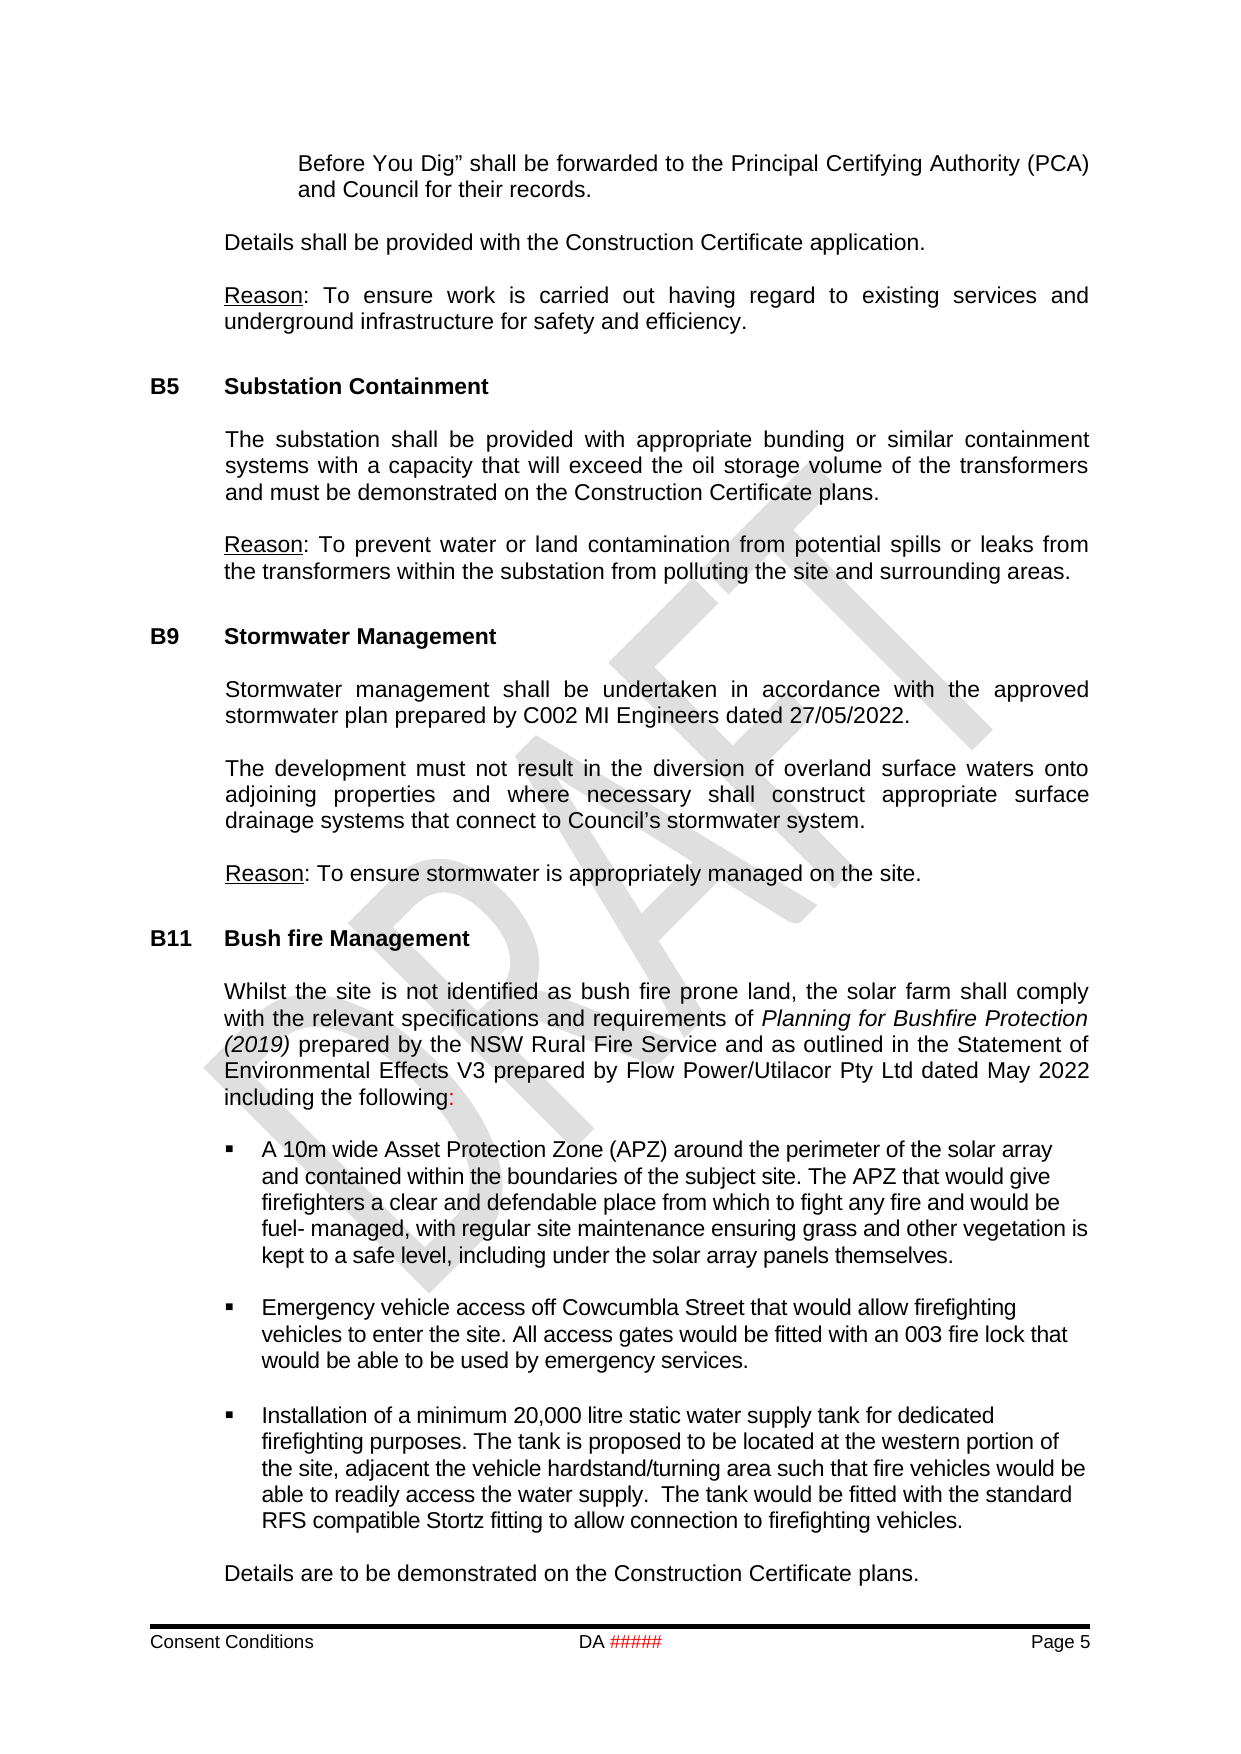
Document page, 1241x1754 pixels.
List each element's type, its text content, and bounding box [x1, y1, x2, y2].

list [224, 150, 1090, 203]
text B9 Stormwater Management [150, 623, 1090, 649]
text Reason: To ensure work is carried out having regard to existing services and underground infrastructure for safety and efficiency. [224, 282, 1090, 334]
text B11 Bush fire Management [150, 925, 1090, 952]
list Emergency vehicle access off Cowcumbla Street that would allow firefighting vehicles to enter the site. All access gates would be fitted with an 003 fire lock that would be able to be used by emergency services. [224, 1294, 1090, 1373]
list The substation shall be provided with appropriate bunding or similar containment systems with a capacity that will exceed the oil storage volume of the transformers and must be demonstrated on the Construction Certificate plans. [225, 426, 1090, 505]
text B5 Substation Containment [150, 373, 1090, 400]
text Reason: To prevent water or land contamination from potential spills or leaks from the transformers within the substation from polluting the site and surrounding areas. [224, 531, 1090, 584]
list Reason: To ensure stormwater is appropriately managed on the site. [225, 860, 1090, 887]
text Details shall be provided with the Construction Certificate application. [224, 229, 1090, 255]
list Stormwater management shall be undertaken in accordance with the approved stormwater plan prepared by C002 MI Engineers dated 27/05/2022. [225, 676, 1090, 728]
list Installation of a minimum 20,000 litre static water supply tank for dedicated firefighting purposes. The tank is proposed to be located at the western portion of the site, adjacent the vehicle hardstand/turning area such that fire vehicles would be able to readily access the water supply. The tank would be fitted with the standard RFS compatible Stortz fitting to allow connection to firefighting vehicles. [224, 1402, 1090, 1534]
list The development must not result in the diversion of overland surface waters onto adjoining properties and where necessary shall construct appropriate surface drainage systems that connect to Council’s stormwater system. [225, 755, 1090, 834]
text Details are to be demonstrated on the Construction Certificate plans. [224, 1560, 1090, 1586]
list A 10m wide Asset Protection Zone (APZ) around the perimeter of the solar array and contained within the boundaries of the subject site. The APZ that would give firefighters a clear and defendable place from which to fight any fire and would be fuel- managed, with regular site maintenance ensuring grass and other vegetation is kept to a safe level, including under the solar array panels themselves. [224, 1136, 1090, 1268]
text Whilst the site is not identified as bush fire prone land, the solar farm shall comply with the relevant specifications and requirements of Planning for Bushfire Protection (2019) prepared by the NSW Rural Fire Service and as outlined in the Statement of Environmental Effects V3 prepared by Flow Power/Utilacor Pty Ltd dated May 2022 including the following: [224, 978, 1090, 1110]
